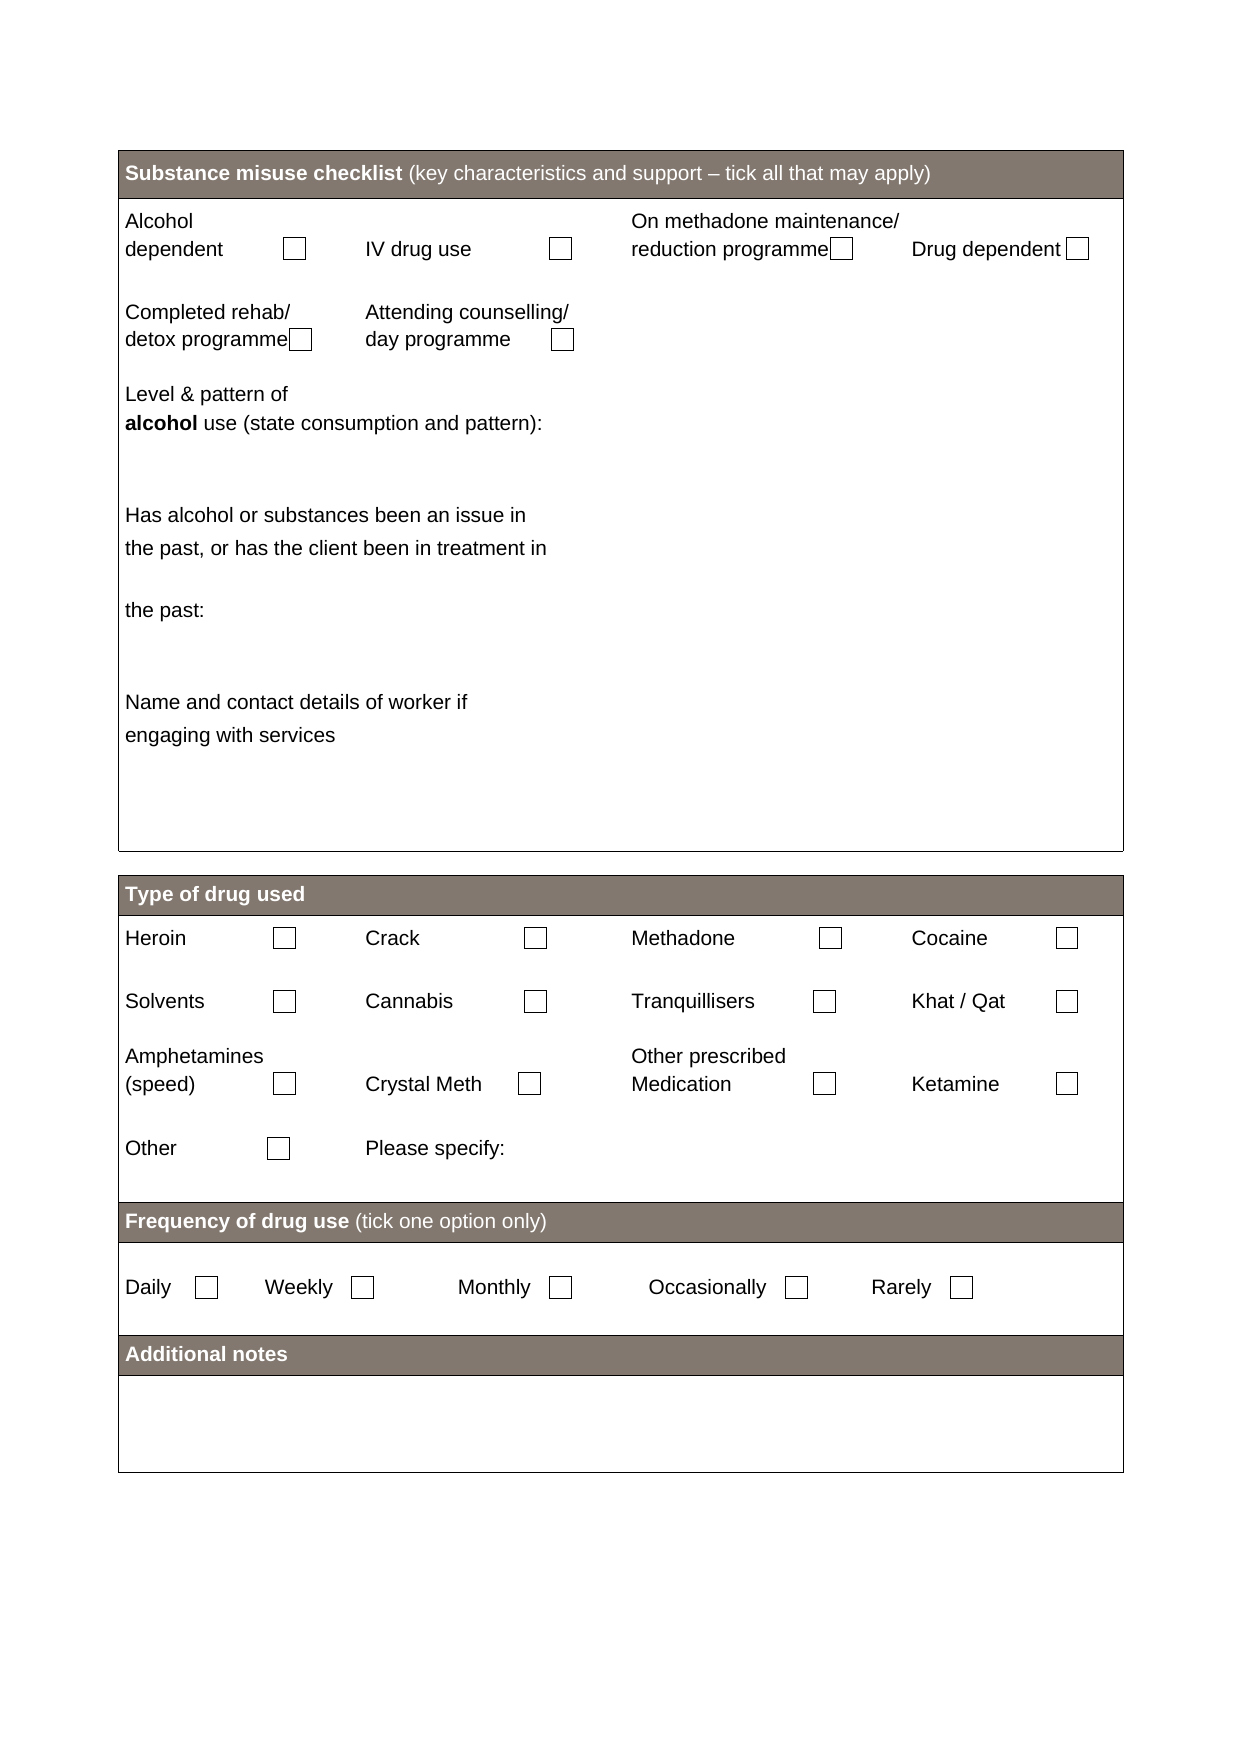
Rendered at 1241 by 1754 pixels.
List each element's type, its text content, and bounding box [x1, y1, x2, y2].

table_cell Alcohol On methadone maintenance/ dependent IV drug use reduction programme Drug dependent Completed rehab/ Attending counselling/ detox programme day programme Level & pattern of alcohol use (state consumption and pattern): Has alcohol or substances been an issue in the past, or has the client been in treatment in the past: Name and contact details of worker if engaging with services [119, 199, 1123, 851]
table_cell [119, 1376, 1123, 1472]
table_cell Substance misuse checklist (key characteristics and support – tick all that may apply) [119, 151, 1123, 198]
table_cell Daily Weekly Monthly Occasionally Rarely [119, 1243, 1123, 1335]
table_cell Heroin Crack Methadone Cocaine Solvents Cannabis Tranquillisers Khat / Qat Amphetamines Other prescribed (speed) Crystal Meth Medication Ketamine Other Please specify: [119, 916, 1123, 1202]
table_header Type of drug used [119, 876, 1123, 915]
table_cell Frequency of drug use (tick one option only) [119, 1203, 1123, 1242]
table_cell Additional notes [119, 1336, 1123, 1375]
